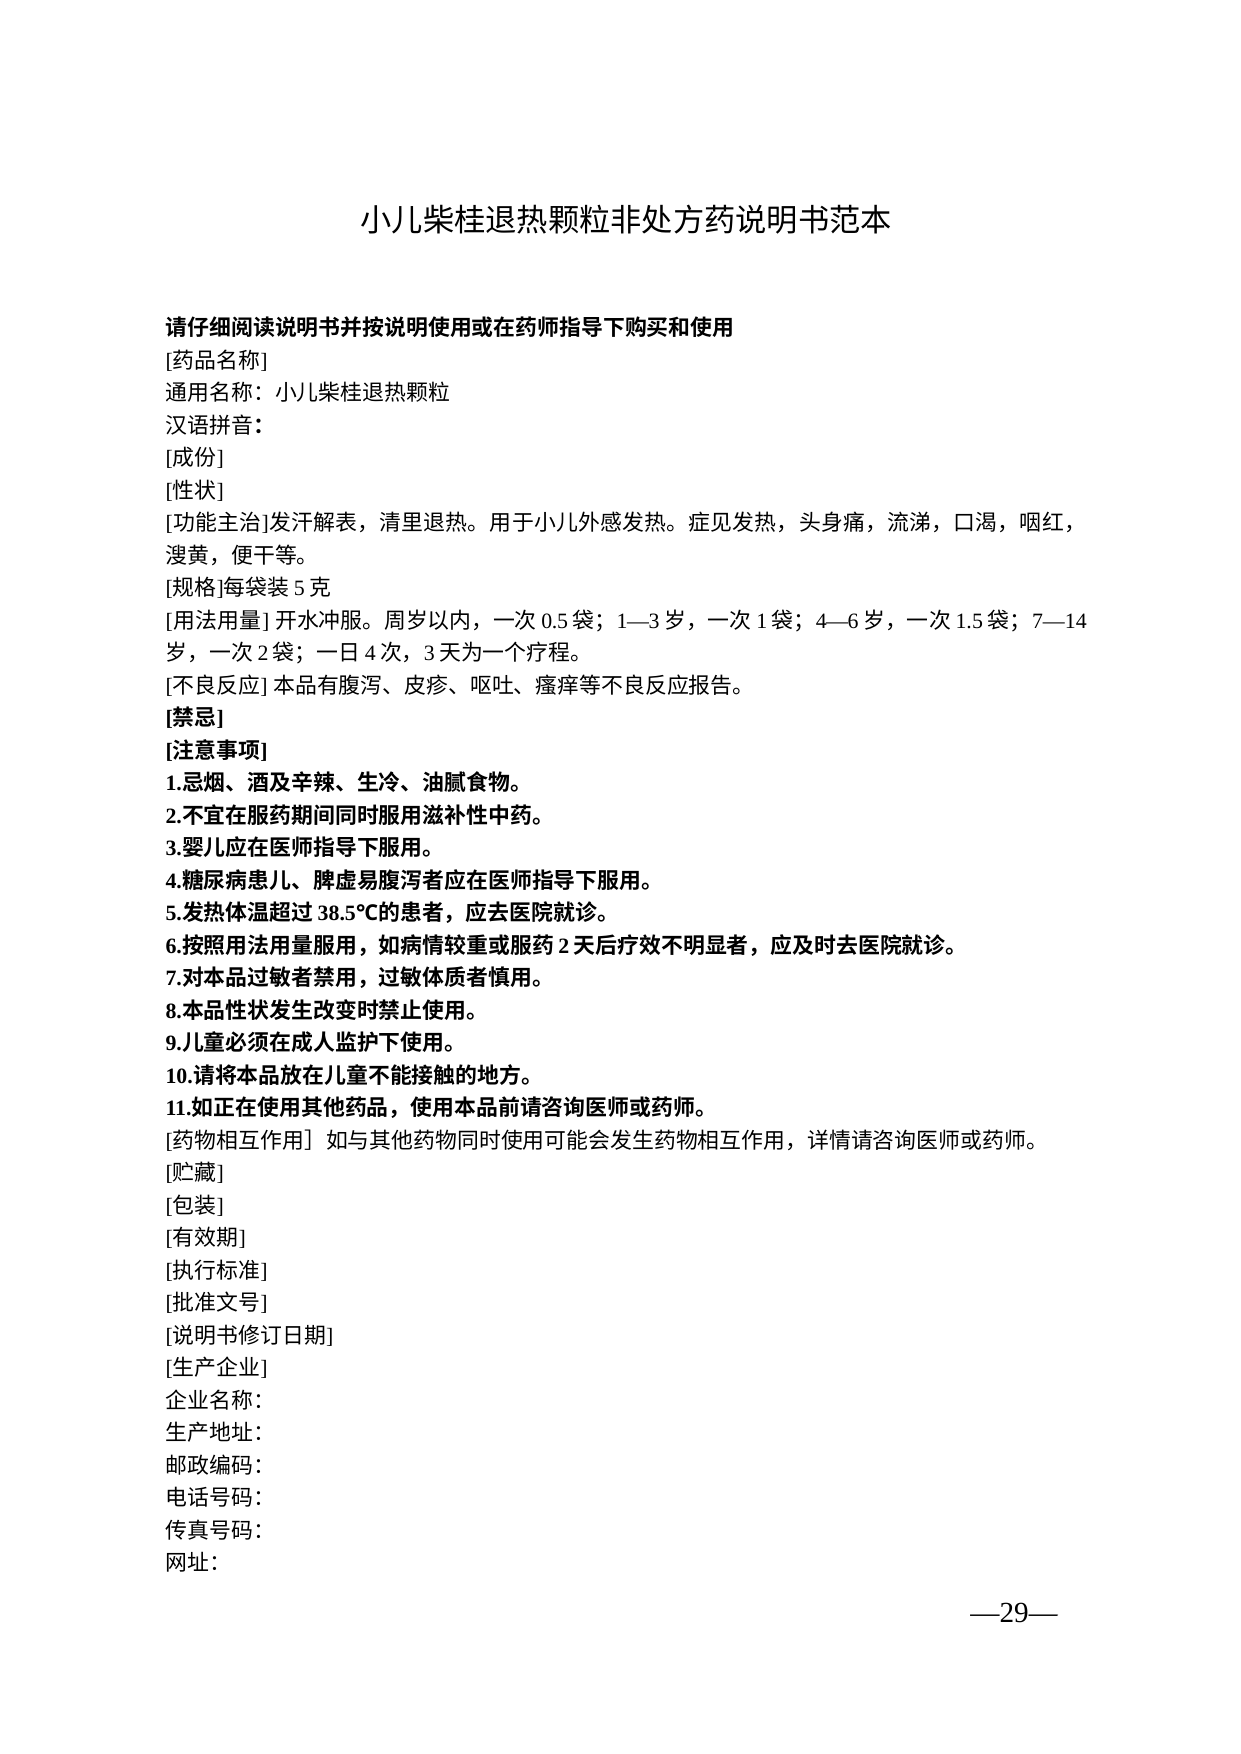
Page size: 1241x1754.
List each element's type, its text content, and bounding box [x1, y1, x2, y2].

text [规格]每袋装5克 [165, 570, 1087, 602]
text [禁忌] [165, 700, 1087, 732]
text 邮政编码： [165, 1447, 1087, 1480]
text 电话号码： [165, 1480, 1087, 1512]
list 如正在使用其他药品，使用本品前请咨询医师或药师。 [165, 1090, 1087, 1122]
list 本品性状发生改变时禁止使用。 [165, 992, 1087, 1025]
list 儿童必须在成人监护下使用。 [165, 1025, 1087, 1057]
list 按照用法用量服用，如病情较重或服药2天后疗效不明显者，应及时去医院就诊。 [165, 927, 1087, 960]
text [性状] [165, 472, 1087, 505]
subtitle 小儿柴桂退热颗粒非处方药说明书范本 [165, 185, 1087, 250]
text [贮藏] [165, 1155, 1087, 1187]
text [用法用量] 开水冲服。周岁以内，一次0.5袋；1—3岁，一次1袋；4—6岁，一次1.5袋；7—14岁，一次2袋；一日4次，3天为一个疗程。 [165, 602, 1087, 667]
text 网址： [165, 1545, 1087, 1577]
text [批准文号] [165, 1285, 1087, 1317]
text [生产企业] [165, 1350, 1087, 1382]
text [药物相互作用］如与其他药物同时使用可能会发生药物相互作用，详情请咨询医师或药师。 [165, 1122, 1087, 1155]
list 糖尿病患儿、脾虚易腹泻者应在医师指导下服用。 [165, 862, 1087, 895]
text 企业名称： [165, 1382, 1087, 1415]
text [有效期] [165, 1220, 1087, 1252]
text 通用名称：小儿柴桂退热颗粒 [165, 375, 1087, 407]
text [注意事项] [165, 732, 1087, 765]
list 对本品过敏者禁用，过敏体质者慎用。 [165, 960, 1087, 992]
text [不良反应] 本品有腹泻、皮疹、呕吐、瘙痒等不良反应报告。 [165, 667, 1087, 700]
text 生产地址： [165, 1415, 1087, 1447]
list 忌烟、酒及辛辣、生冷、油腻食物。 [165, 765, 1087, 797]
list 请将本品放在儿童不能接触的地方。 [165, 1057, 1087, 1090]
text 请仔细阅读说明书并按说明使用或在药师指导下购买和使用 [165, 310, 1087, 342]
list 发热体温超过的患者，应去医院就诊。 [165, 895, 1087, 927]
list 不宜在服药期间同时服用滋补性中药。 [165, 797, 1087, 830]
list 婴儿应在医师指导下服用。 [165, 830, 1087, 862]
text [包装] [165, 1187, 1087, 1220]
text [药品名称] [165, 342, 1087, 375]
text [功能主治]发汗解表，清里退热。用于小儿外感发热。症见发热，头身痛，流涕，口渴，咽红，溲黄，便干等。 [165, 505, 1087, 570]
text 汉语拼音： [165, 407, 1087, 440]
text [执行标准] [165, 1252, 1087, 1285]
text [成份] [165, 440, 1087, 472]
text 传真号码： [165, 1512, 1087, 1545]
text [说明书修订日期] [165, 1317, 1087, 1350]
